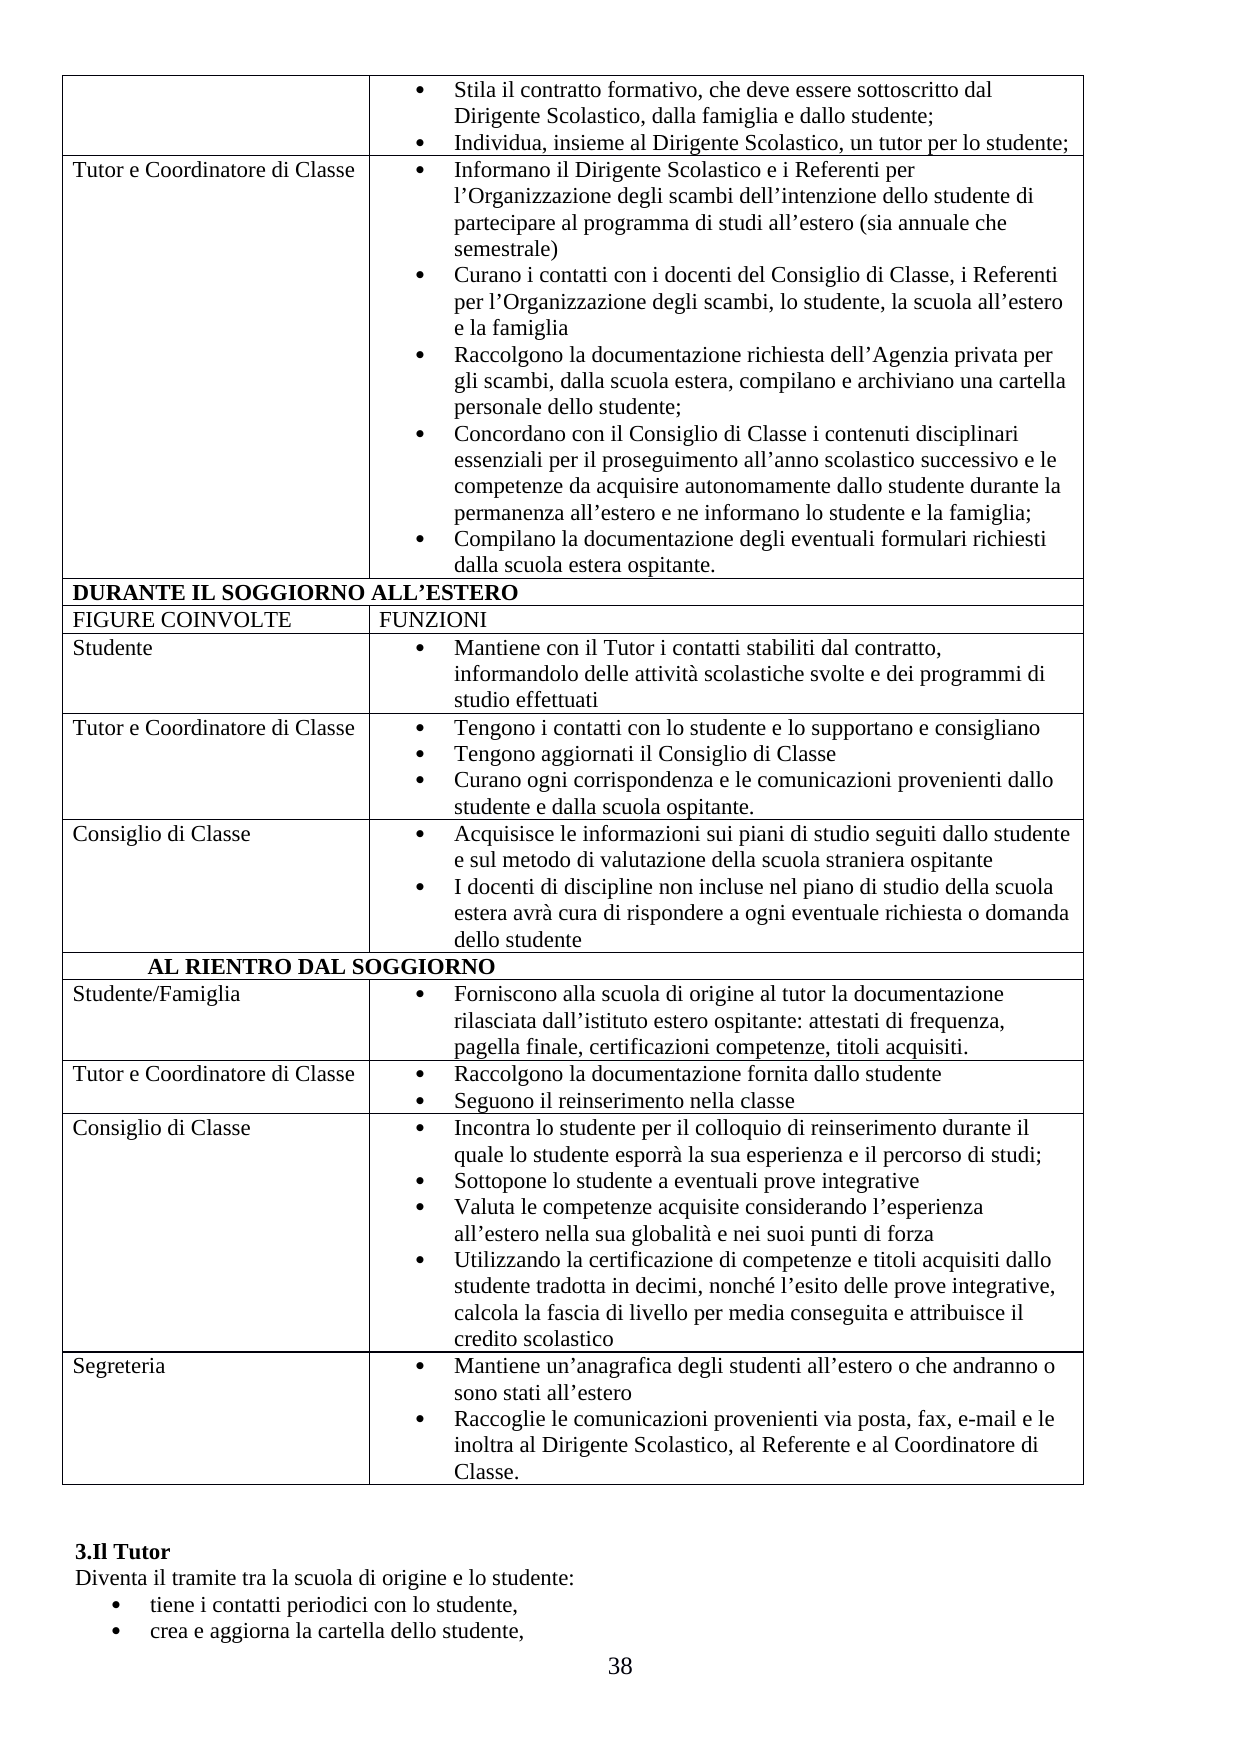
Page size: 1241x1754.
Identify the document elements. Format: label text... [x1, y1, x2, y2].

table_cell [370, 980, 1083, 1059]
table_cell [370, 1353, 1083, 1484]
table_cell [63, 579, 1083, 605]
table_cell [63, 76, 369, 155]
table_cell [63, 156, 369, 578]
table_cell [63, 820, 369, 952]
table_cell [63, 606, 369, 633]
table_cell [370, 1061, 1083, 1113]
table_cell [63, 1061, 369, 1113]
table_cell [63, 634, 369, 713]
list tiene i contatti periodici con lo studente, [112, 1591, 1165, 1617]
text Diventa il tramite tra la scuola di origine e lo studente: [75, 1564, 1165, 1591]
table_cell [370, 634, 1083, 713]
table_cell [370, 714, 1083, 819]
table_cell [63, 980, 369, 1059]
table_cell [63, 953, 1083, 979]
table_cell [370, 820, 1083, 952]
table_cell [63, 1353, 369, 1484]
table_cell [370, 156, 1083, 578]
list crea e aggiorna la cartella dello studente, [112, 1617, 1165, 1643]
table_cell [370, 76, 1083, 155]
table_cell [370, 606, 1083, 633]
text 3.Il Tutor [75, 1538, 1165, 1564]
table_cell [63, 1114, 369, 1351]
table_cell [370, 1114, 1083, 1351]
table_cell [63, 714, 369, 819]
